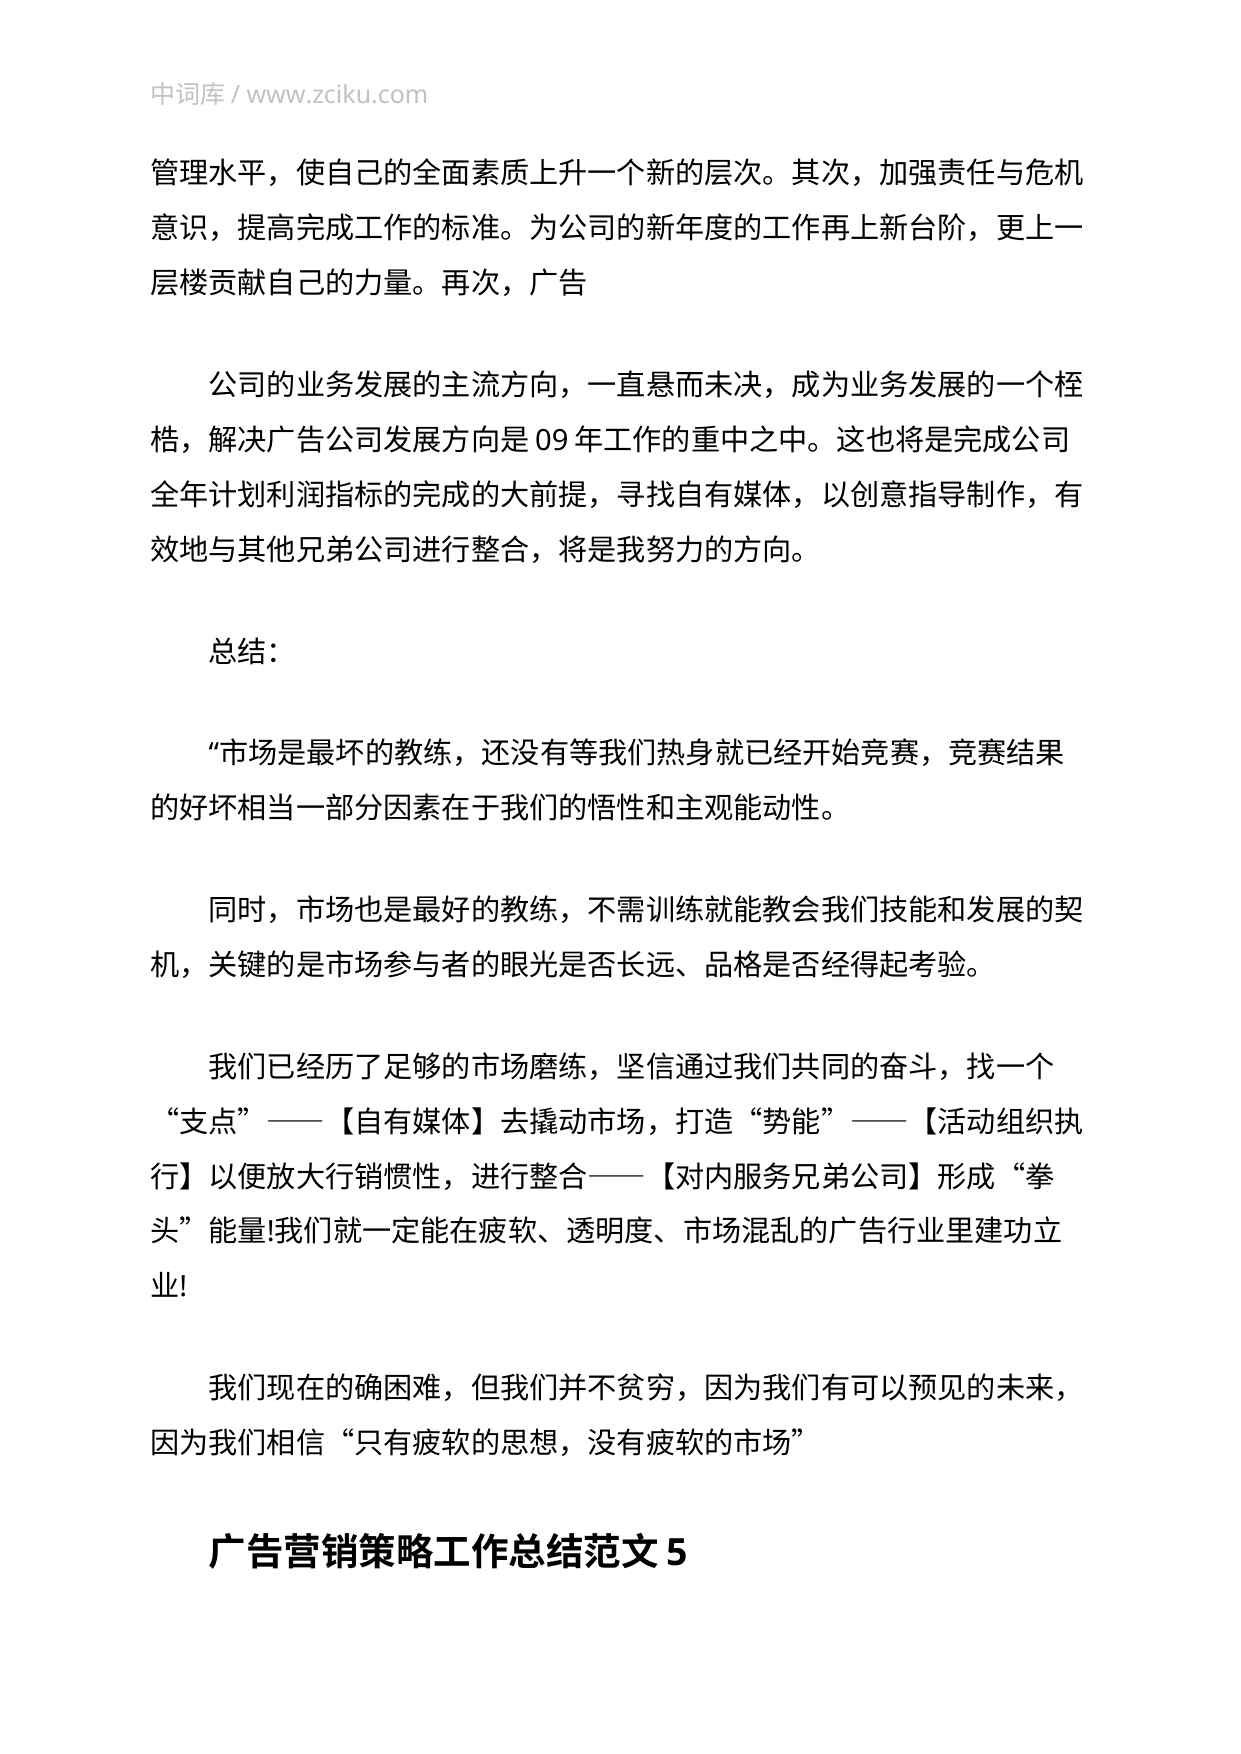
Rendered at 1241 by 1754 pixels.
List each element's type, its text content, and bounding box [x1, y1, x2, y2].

text “市场是最坏的教练，还没有等我们热身就已经开始竞赛，竞赛结果的好坏相当一部分因素在于我们的悟性和主观能动性。 [150, 730, 1090, 827]
text 总结： [150, 628, 1090, 670]
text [150, 150, 1090, 302]
text 广告营销策略工作总结范文5 [150, 1522, 1090, 1576]
text 我们现在的确困难，但我们并不贫穷，因为我们有可以预见的未来，因为我们相信“只有疲软的思想，没有疲软的市场” [150, 1365, 1090, 1462]
text 同时，市场也是最好的教练，不需训练就能教会我们技能和发展的契机，关键的是市场参与者的眼光是否长远、品格是否经得起考验。 [150, 887, 1090, 984]
text 我们已经历了足够的市场磨练，坚信通过我们共同的奋斗，找一个“支点”——【自有媒体】去撬动市场，打造“势能”——【活动组织执行】以便放大行销惯性，进行整合——【对内服务兄弟公司】形成“拳头”能量!我们就一定能在疲软、透明度、市场混乱的广告行业里建功立业! [150, 1043, 1090, 1305]
text 公司的业务发展的主流方向，一直悬而未决，成为业务发展的一个桎梏，解决广告公司发展方向是09年工作的重中之中。这也将是完成公司全年计划利润指标的完成的大前提，寻找自有媒体，以创意指导制作，有效地与其他兄弟公司进行整合，将是我努力的方向。 [150, 362, 1090, 569]
